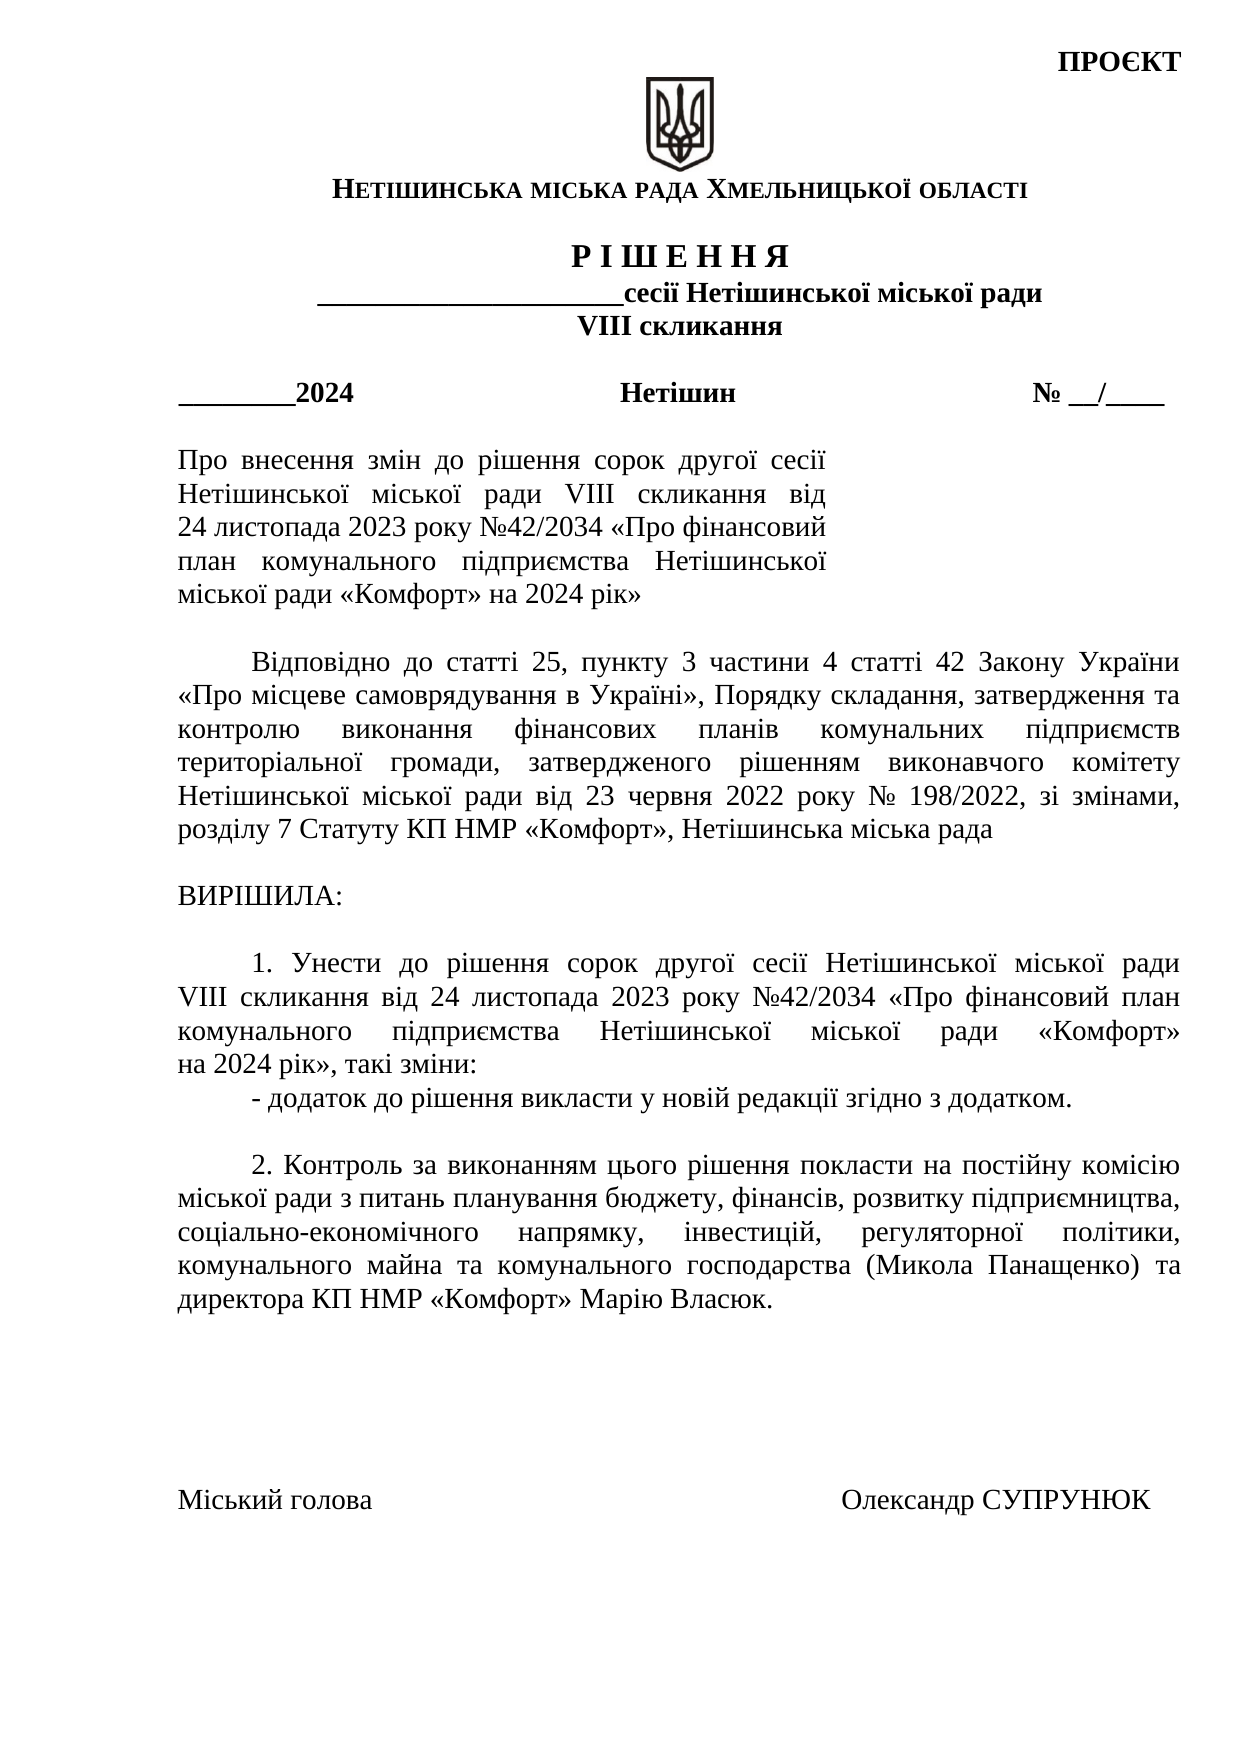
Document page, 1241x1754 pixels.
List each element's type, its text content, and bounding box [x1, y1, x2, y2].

text Про внесення змін до рішення сорок другої сесії Нетішинської міської ради VІІІ скликання від 24 листопада 2023 року №42/2034 «Про фінансовий план комунального підприємства Нетішинської міської ради «Комфорт» на 2024 рік» [177, 442, 827, 610]
text ВИРІШИЛА: [177, 878, 1181, 912]
picture [646, 77, 714, 172]
text Нетішинська міська рада Хмельницької області [177, 172, 1181, 205]
text Р І Ш Е Н Н Я [177, 236, 1181, 275]
text Міський голова Олександр СУПРУНЮК [177, 1482, 1181, 1516]
text ________2024 Нетішин № __/____ [177, 375, 1181, 409]
text 2. Контроль за виконанням цього рішення покласти на постійну комісію міської ради з питань планування бюджету, фінансів, розвитку підприємництва, соціально-економічного напрямку, інвестицій, регуляторної політики, комунального майна та комунального господарства (Микола Панащенко) та директора КП НМР «Комфорт» Марію Власюк. [177, 1147, 1181, 1314]
text ПРОЄКТ [177, 44, 1181, 78]
text _____________________сесії Нетішинської міської ради [177, 275, 1181, 308]
text 1. Унести до рішення сорок другої сесії Нетішинської міської ради VІІІ скликання від 24 листопада 2023 року №42/2034 «Про фінансовий план комунального підприємства Нетішинської міської ради «Комфорт» на 2024 рік», такі зміни: [177, 946, 1181, 1080]
text - додаток до рішення викласти у новій редакції згідно з додатком. [177, 1080, 1181, 1113]
text Відповідно до статті 25, пункту 3 частини 4 статті 42 Закону України «Про місцеве самоврядування в Україні», Порядку складання, затвердження та контролю виконання фінансових планів комунальних підприємств територіальної громади, затвердженого рішенням виконавчого комітету Нетішинської міської ради від 23 червня 2022 року № 198/2022, зі змінами, розділу 7 Статуту КП НМР «Комфорт», Нетішинська міська рада [177, 644, 1181, 845]
text VІІІ скликання [177, 308, 1181, 342]
